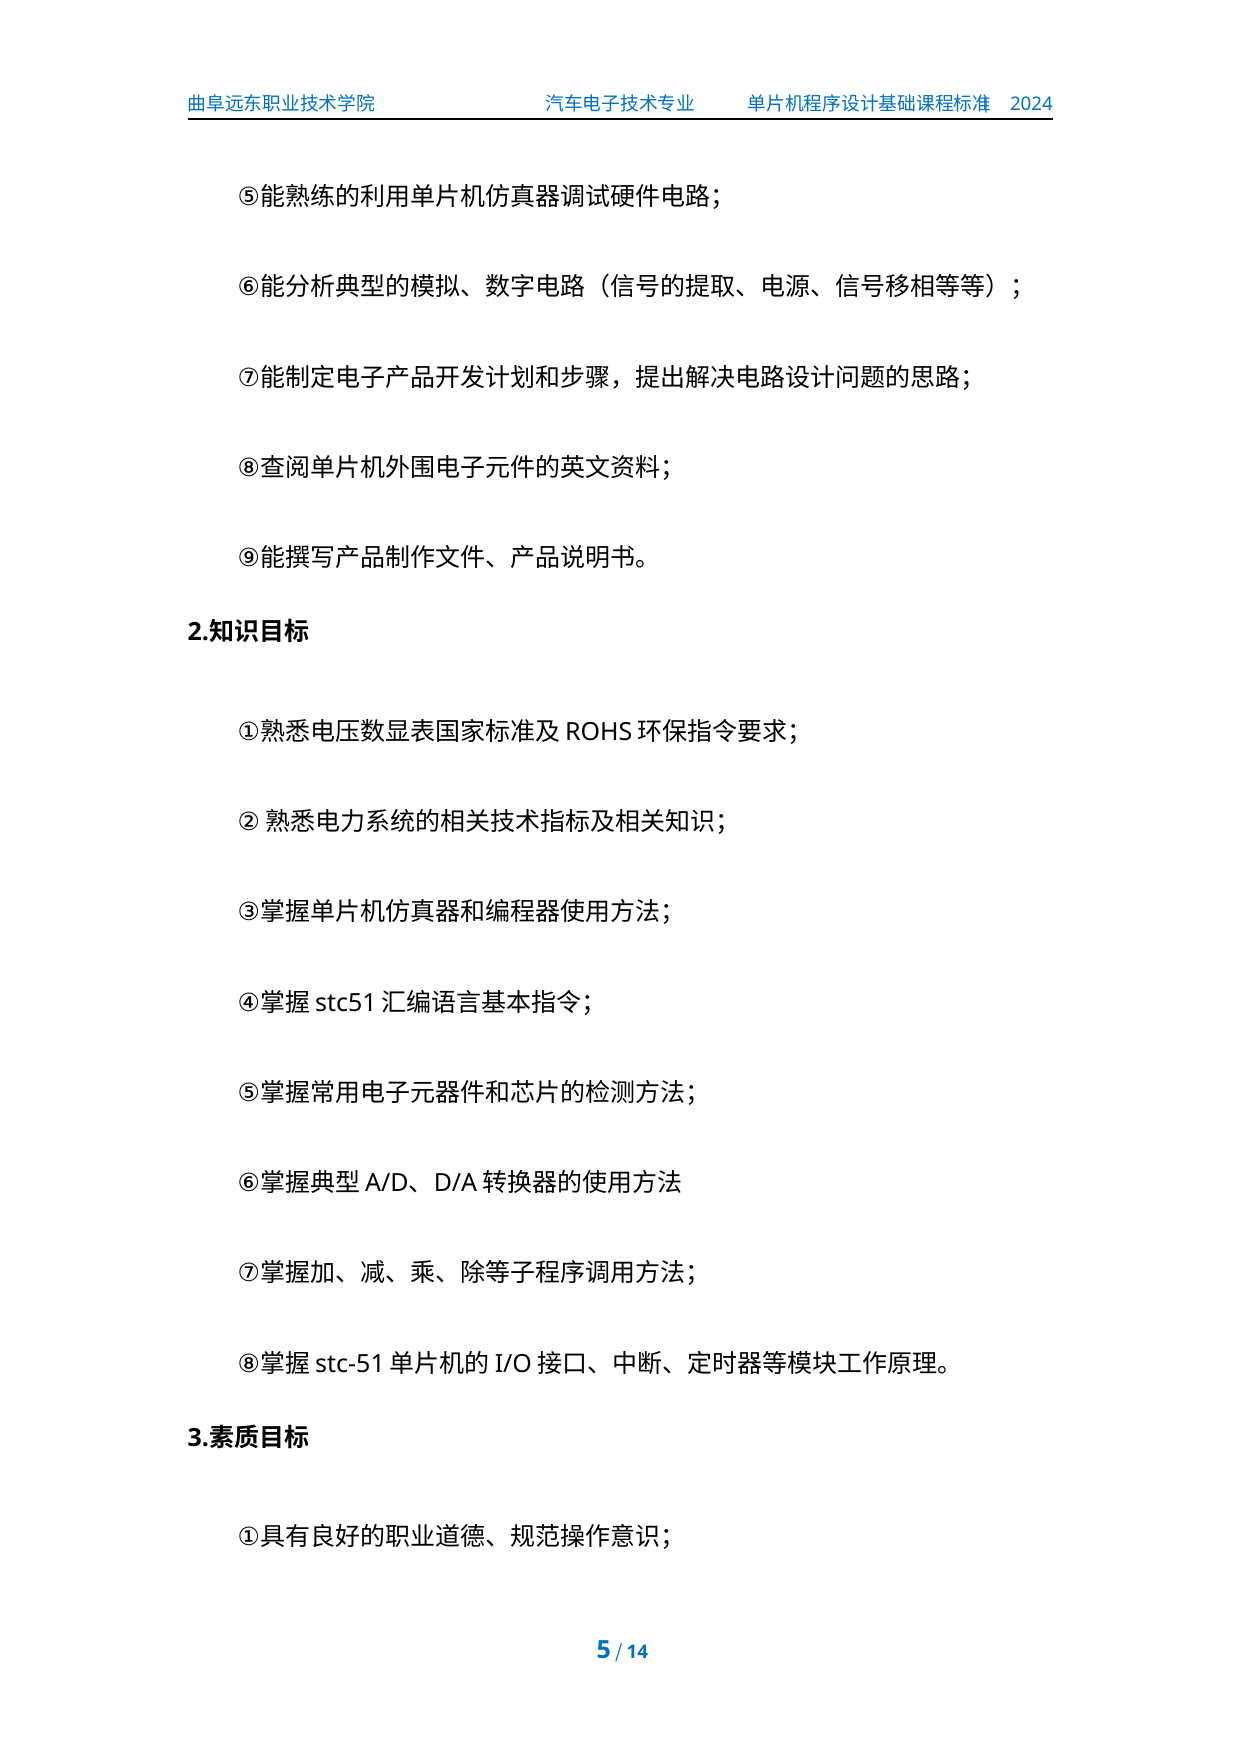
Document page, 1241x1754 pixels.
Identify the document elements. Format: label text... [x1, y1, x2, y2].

text ⑤能熟练的利用单片机仿真器调试硬件电路； [187, 162, 1053, 227]
text 3.素质目标 [187, 1403, 1053, 1468]
text 2.知识目标 [187, 597, 1053, 662]
text ③掌握单片机仿真器和编程器使用方法； [187, 877, 1053, 942]
text ⑥掌握典型A/D、D/A转换器的使用方法 [187, 1148, 1053, 1213]
text ⑤掌握常用电子元器件和芯片的检测方法； [187, 1058, 1053, 1123]
text ⑨能撰写产品制作文件、产品说明书。 [187, 523, 1053, 588]
text ⑦能制定电子产品开发计划和步骤，提出解决电路设计问题的思路； [187, 343, 1053, 408]
text ①具有良好的职业道德、规范操作意识； [187, 1502, 1053, 1567]
text ①熟悉电压数显表国家标准及ROHS环保指令要求； [187, 697, 1053, 762]
text ⑧查阅单片机外围电子元件的英文资料； [187, 433, 1053, 498]
text ⑦掌握加、减、乘、除等子程序调用方法； [187, 1238, 1053, 1303]
text ⑥能分析典型的模拟、数字电路（信号的提取、电源、信号移相等等）； [187, 252, 1053, 317]
text ⑧掌握stc-51单片机的I/O接口、中断、定时器等模块工作原理。 [187, 1329, 1053, 1394]
text ②熟悉电力系统的相关技术指标及相关知识； [187, 787, 1053, 852]
text ④掌握stc51汇编语言基本指令； [187, 968, 1053, 1033]
